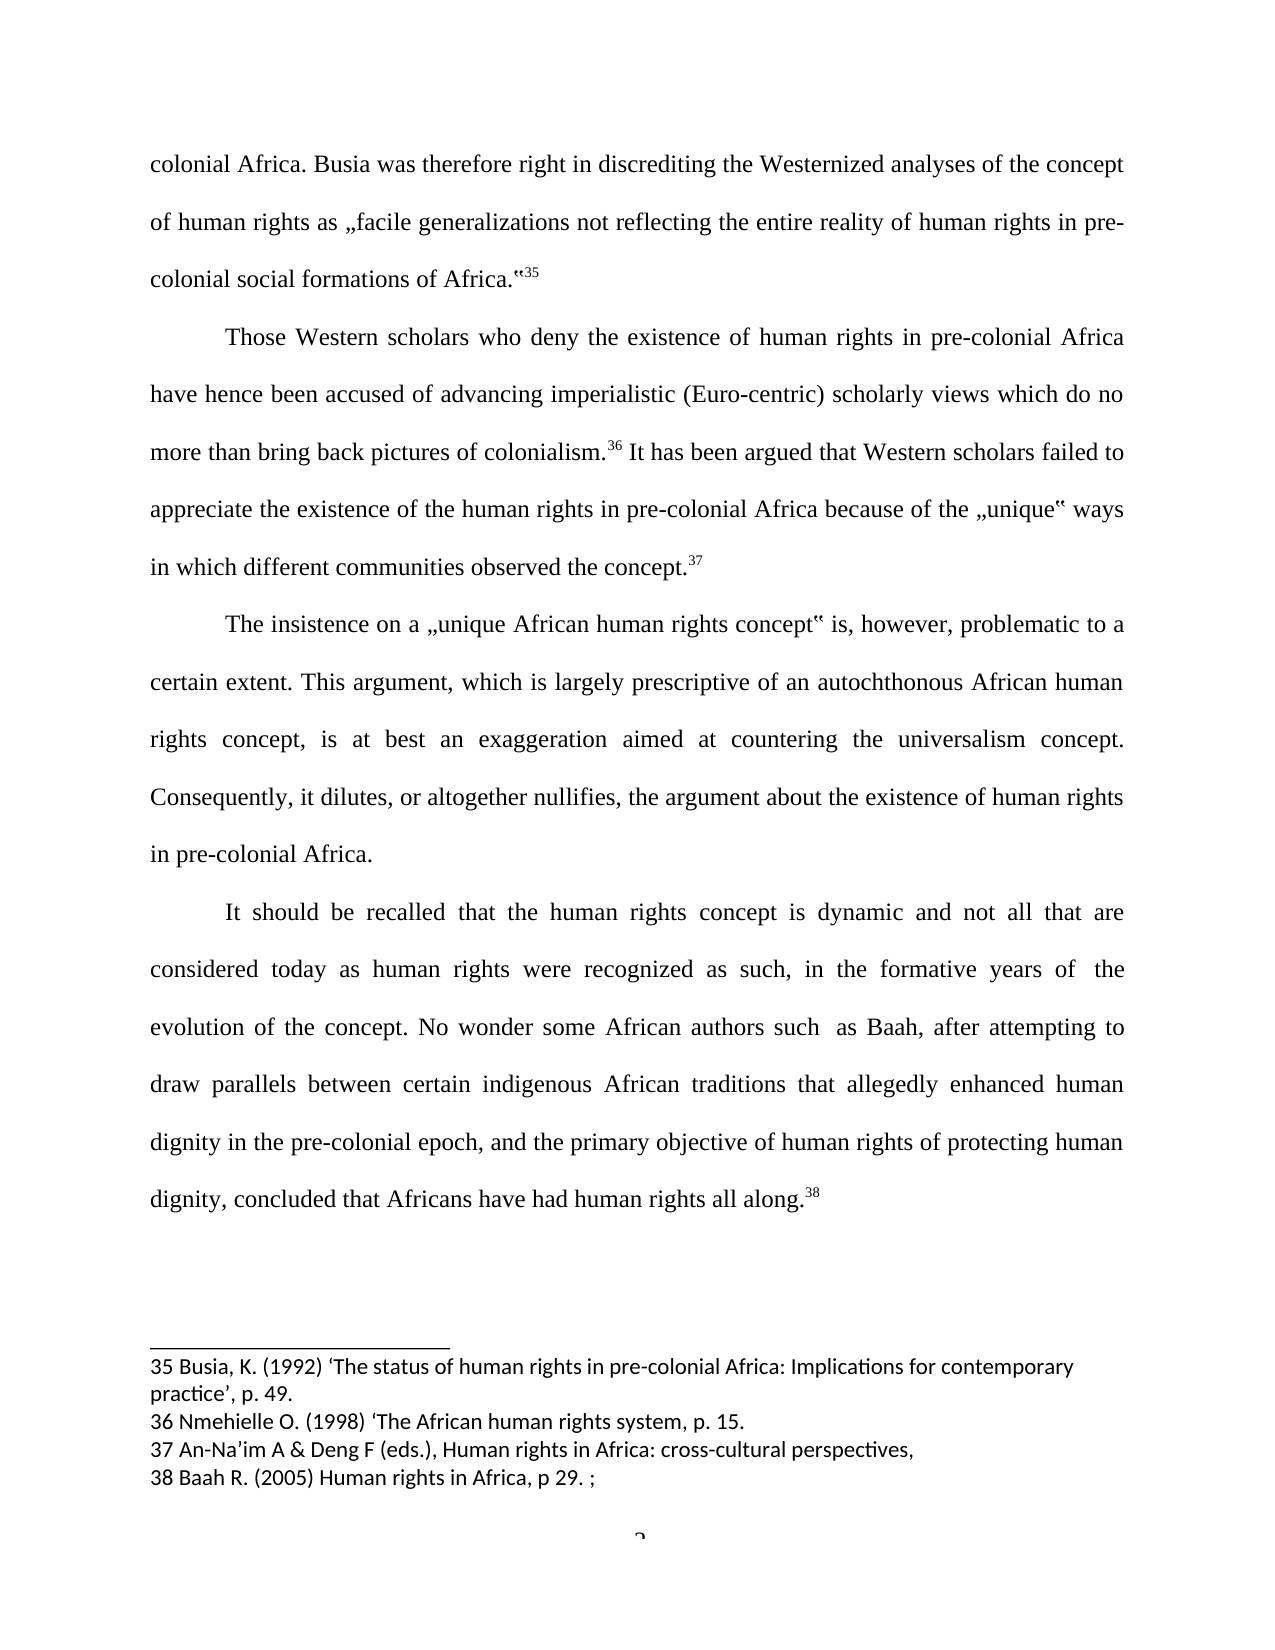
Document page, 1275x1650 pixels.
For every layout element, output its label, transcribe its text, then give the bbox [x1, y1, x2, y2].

list Busia, K. (1992) ‘The status of human rights in pre-colonial Africa: Implications for contemporary practice’, p. 49. [150, 1352, 1075, 1407]
text colonial Africa. Busia was therefore right in discrediting the Westernized analyses of the concept of human rights as „facile generalizations not reflecting the entire reality of human rights in pre- colonial social formations of Africa.‟35 [150, 149, 1125, 293]
list An-Na’im A & Deng F (eds.), Human rights in Africa: cross-cultural perspectives, 38 Baah R. (2005) Human rights in Africa, p 29. ; [150, 1436, 916, 1492]
text The insistence on a „unique African human rights concept‟ is, however, problematic to a certain extent. This argument, which is largely prescriptive of an autochthonous African human rights concept, is at best an exaggeration aimed at countering the universalism concept. Consequently, it dilutes, or altogether nullifies, the argument about the existence of human rights in pre-colonial Africa. [150, 609, 1125, 868]
list Nmehielle O. (1998) ‘The African human rights system, p. 15. [150, 1407, 1171, 1435]
text Those Western scholars who deny the existence of human rights in pre-colonial Africa have hence been accused of advancing imperialistic (Euro-centric) scholarly views which do no more than bring back pictures of colonialism.36 It has been argued that Western scholars failed to appreciate the existence of the human rights in pre-colonial Africa because of the „unique‟ ways in which different communities observed the concept.37 [150, 322, 1125, 580]
text It should be recalled that the human rights concept is dynamic and not all that are considered today as human rights were recognized as such, in the formative years of the evolution of the concept. No wonder some African authors such as Baah, after attempting to draw parallels between certain indigenous African traditions that allegedly enhanced human dignity in the pre-colonial epoch, and the primary objective of human rights of protecting human dignity, concluded that Africans have had human rights all along.38 [150, 897, 1125, 1213]
